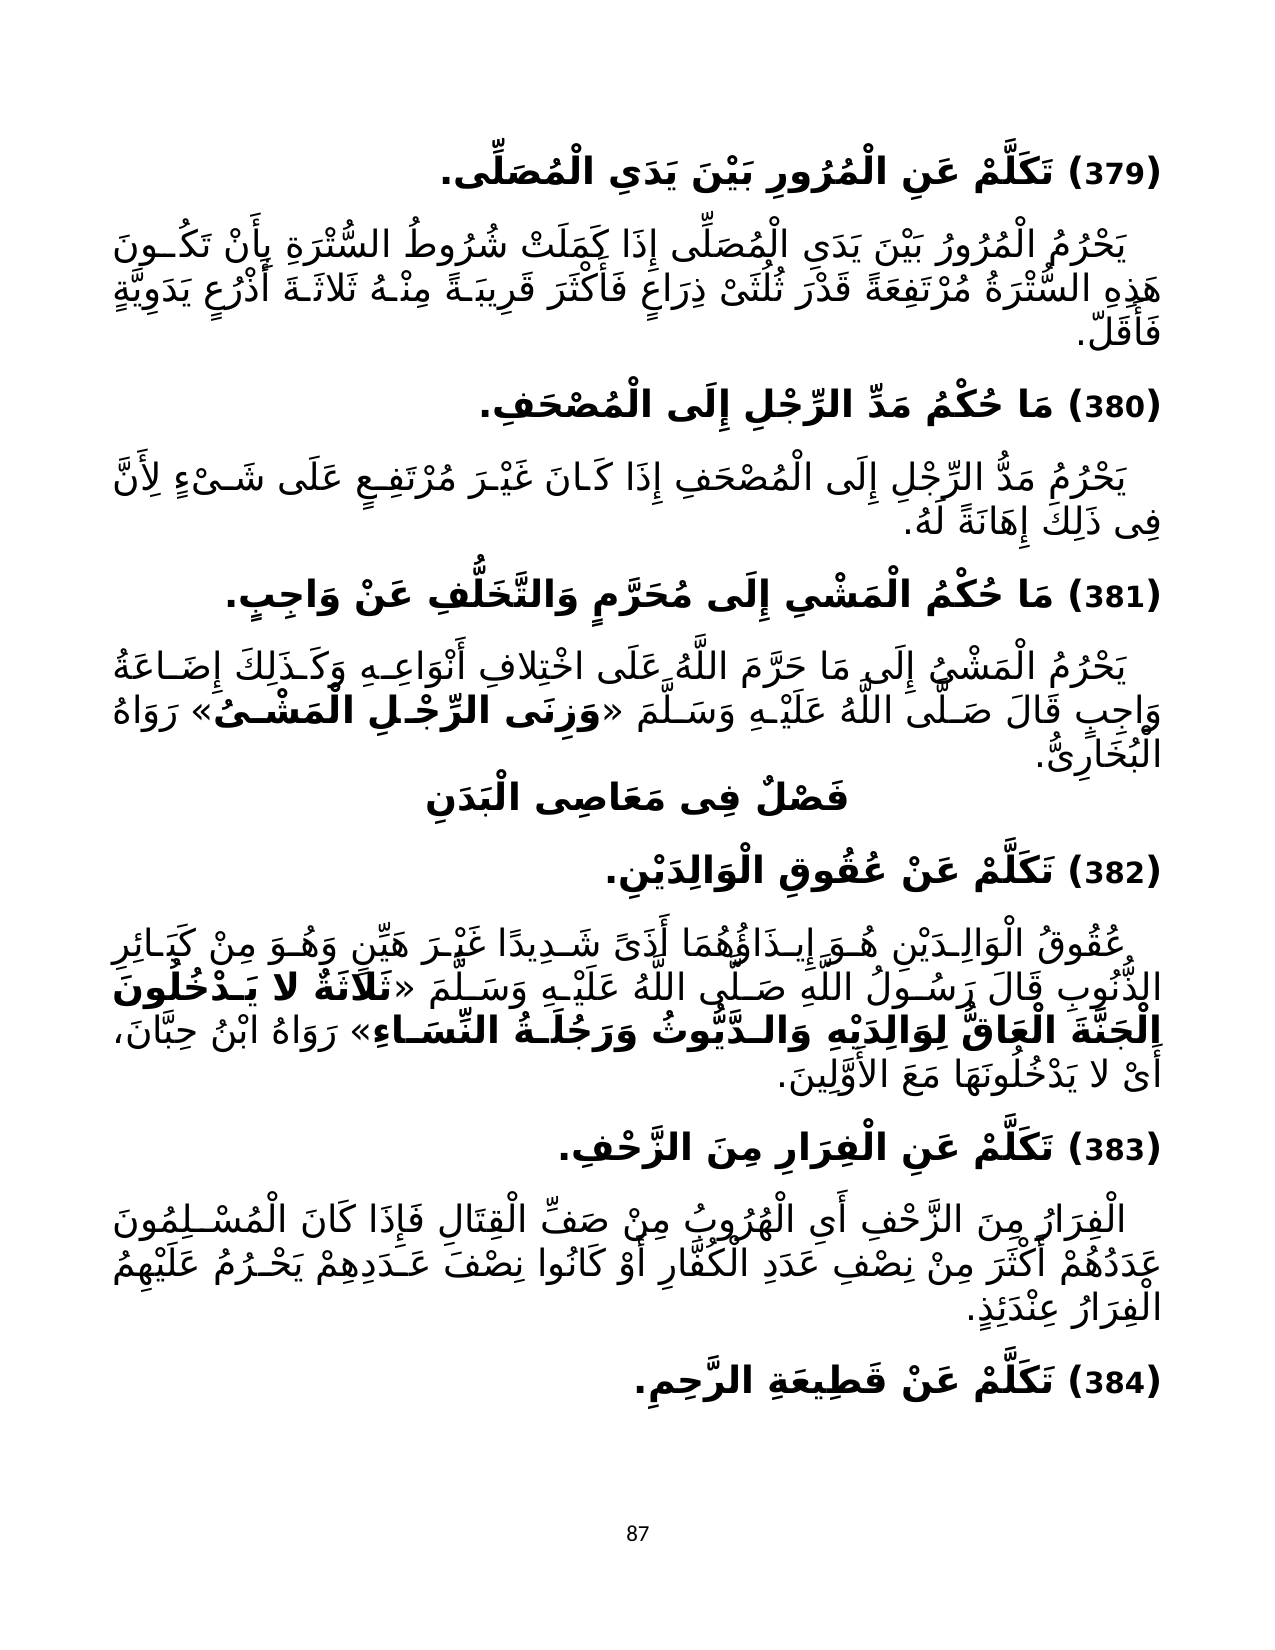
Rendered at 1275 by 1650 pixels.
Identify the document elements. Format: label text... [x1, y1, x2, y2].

text يَحْرُمُ مَدُّ الرِّجْلِ إِلَى الْمُصْحَفِ إِذَا كَانَ غَيْرَ مُرْتَفِعٍ عَلَى شَىْءٍ لِأَنَّ فِى ذَلِكَ إِهَانَةً لَهُ. [112, 456, 1162, 543]
text يَحْرُمُ الْمُرُورُ بَيْنَ يَدَىِ الْمُصَلِّى إِذَا كَمَلَتْ شُرُوطُ السُّتْرَةِ بِأَنْ تَكُونَ هَذِهِ السُّتْرَةُ مُرْتَفِعَةً قَدْرَ ثُلُثَىْ ذِرَاعٍ فَأَكْثَرَ قَرِيبَةً مِنْهُ ثَلاثَةَ أَذْرُعٍ يَدَوِيَّةٍ فَأَقَلّ. [112, 223, 1162, 354]
text (382) تَكَلَّمْ عَنْ عُقُوقِ الْوَالِدَيْنِ. [112, 849, 1162, 892]
text فَصْلٌ فِى مَعَاصِى الْبَدَنِ [112, 776, 1162, 819]
text يَحْرُمُ الْمَشْىُ إِلَى مَا حَرَّمَ اللَّهُ عَلَى اخْتِلافِ أَنْوَاعِهِ وَكَذَلِكَ إِضَاعَةُ وَاجِبٍ قَالَ صَلَّى اللَّهُ عَلَيْهِ وَسَلَّمَ «وَزِنَى الرِّجْلِ الْمَشْىُ» رَوَاهُ الْبُخَارِىُّ. [112, 645, 1162, 776]
text (380) مَا حُكْمُ مَدِّ الرِّجْلِ إِلَى الْمُصْحَفِ. [112, 383, 1162, 427]
text عُقُوقُ الْوَالِدَيْنِ هُوَ إِيذَاؤُهُمَا أَذَىً شَدِيدًا غَيْرَ هَيِّنٍ وَهُوَ مِنْ كَبَائِرِ الذُّنُوبِ قَالَ رَسُولُ اللَّهِ صَلَّى اللَّهُ عَلَيْهِ وَسَلَّمَ «ثَلاثَةٌ لا يَدْخُلُونَ الْجَنَّةَ الْعَاقُّ لِوَالِدَيْهِ وَالدَّيُّوثُ وَرَجُلَةُ النِّسَاءِ» رَوَاهُ ابْنُ حِبَّانَ، أَىْ لا يَدْخُلُونَهَا مَعَ الأَوَّلِينَ. [112, 922, 1162, 1096]
text (379) تَكَلَّمْ عَنِ الْمُرُورِ بَيْنَ يَدَىِ الْمُصَلِّى. [112, 150, 1162, 194]
text (381) مَا حُكْمُ الْمَشْىِ إِلَى مُحَرَّمٍ وَالتَّخَلُّفِ عَنْ وَاجِبٍ. [112, 572, 1162, 616]
text (384) تَكَلَّمْ عَنْ قَطِيعَةِ الرَّحِمِ. [112, 1358, 1162, 1402]
text (383) تَكَلَّمْ عَنِ الْفِرَارِ مِنَ الزَّحْفِ. [112, 1125, 1162, 1169]
text الْفِرَارُ مِنَ الزَّحْفِ أَىِ الْهُرُوبُ مِنْ صَفِّ الْقِتَالِ فَإِذَا كَانَ الْمُسْلِمُونَ عَدَدُهُمْ أَكْثَرَ مِنْ نِصْفِ عَدَدِ الْكُفَّارِ أَوْ كَانُوا نِصْفَ عَدَدِهِمْ يَحْرُمُ عَلَيْهِمُ الْفِرَارُ عِنْدَئِذٍ. [112, 1198, 1162, 1329]
